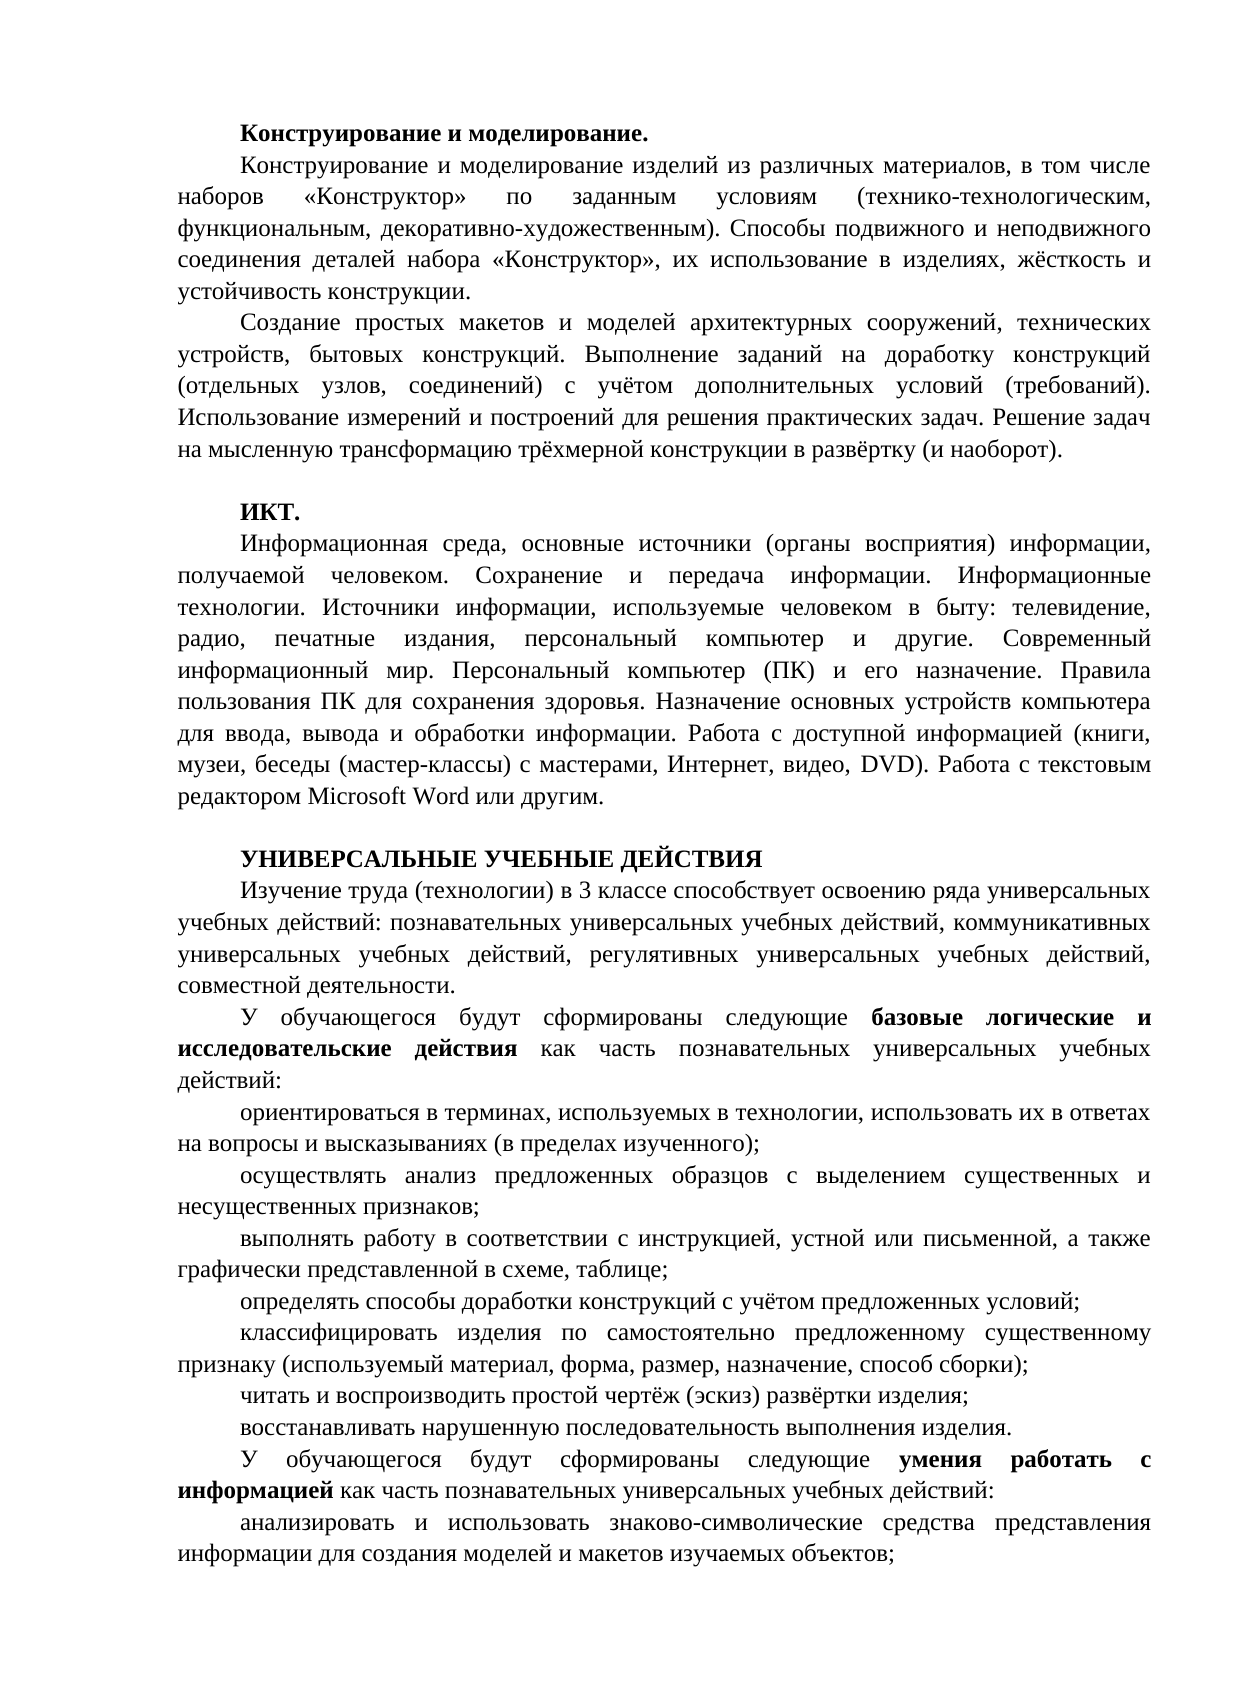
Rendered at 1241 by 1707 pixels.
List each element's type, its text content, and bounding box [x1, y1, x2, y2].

text УНИВЕРСАЛЬНЫЕ УЧЕБНЫЕ ДЕЙСТВИЯ [177, 844, 1152, 873]
text Информационная среда, основные источники (органы восприятия) информации, получаемой человеком. Сохранение и передача информации. Информационные технологии. Источники информации, используемые человеком в быту: телевидение, радио, печатные издания, персональный компьютер и другие. Современный информационный мир. Персональный компьютер (ПК) и его назначение. Правила пользования ПК для сохранения здоровья. Назначение основных устройств компьютера для ввода, вывода и обработки информации. Работа с доступной информацией (книги, музеи, беседы (мастер-классы) с мастерами, Интернет, видео, DVD). Работа с текстовым редактором Microsoft Word или другим. [177, 528, 1152, 810]
text осуществлять анализ предложенных образцов с выделением существенных и несущественных признаков; [177, 1160, 1152, 1220]
text классифицировать изделия по самостоятельно предложенному существенному признаку (используемый материал, форма, размер, назначение, способ сборки); [177, 1317, 1152, 1378]
text Изучение труда (технологии) в 3 классе способствует освоению ряда универсальных учебных действий: познавательных универсальных учебных действий, коммуникативных универсальных учебных действий, регулятивных универсальных учебных действий, совместной деятельности. [177, 876, 1152, 999]
text Создание простых макетов и моделей архитектурных сооружений, технических устройств, бытовых конструкций. Выполнение заданий на доработку конструкций (отдельных узлов, соединений) с учётом дополнительных условий (требований). Использование измерений и построений для решения практических задач. Решение задач на мысленную трансформацию трёхмерной конструкции в развёртку (и наоборот). [177, 307, 1152, 462]
text ориентироваться в терминах, используемых в технологии, использовать их в ответах на вопросы и высказываниях (в пределах изученного); [177, 1097, 1152, 1157]
text Конструирование и моделирование. [177, 118, 1152, 147]
text У обучающегося будут сформированы следующие умения работать с информацией как часть познавательных универсальных учебных действий: [177, 1444, 1152, 1504]
text определять способы доработки конструкций с учётом предложенных условий; [177, 1286, 1152, 1315]
text выполнять работу в соответствии с инструкцией, устной или письменной, а также графически представленной в схеме, таблице; [177, 1223, 1152, 1283]
text ИКТ. [177, 497, 1152, 526]
text читать и воспроизводить простой чертёж (эскиз) развёртки изделия; [177, 1381, 1152, 1409]
text У обучающегося будут сформированы следующие базовые логические и исследовательские действия как часть познавательных универсальных учебных действий: [177, 1002, 1152, 1094]
text Конструирование и моделирование изделий из различных материалов, в том числе наборов «Конструктор» по заданным условиям (технико-технологическим, функциональным, декоративно-художественным). Способы подвижного и неподвижного соединения деталей набора «Конструктор», их использование в изделиях, жёсткость и устойчивость конструкции. [177, 150, 1152, 305]
text восстанавливать нарушенную последовательность выполнения изделия. [177, 1412, 1152, 1441]
text анализировать и использовать знаково-символические средства представления информации для создания моделей и макетов изучаемых объектов; [177, 1507, 1152, 1567]
